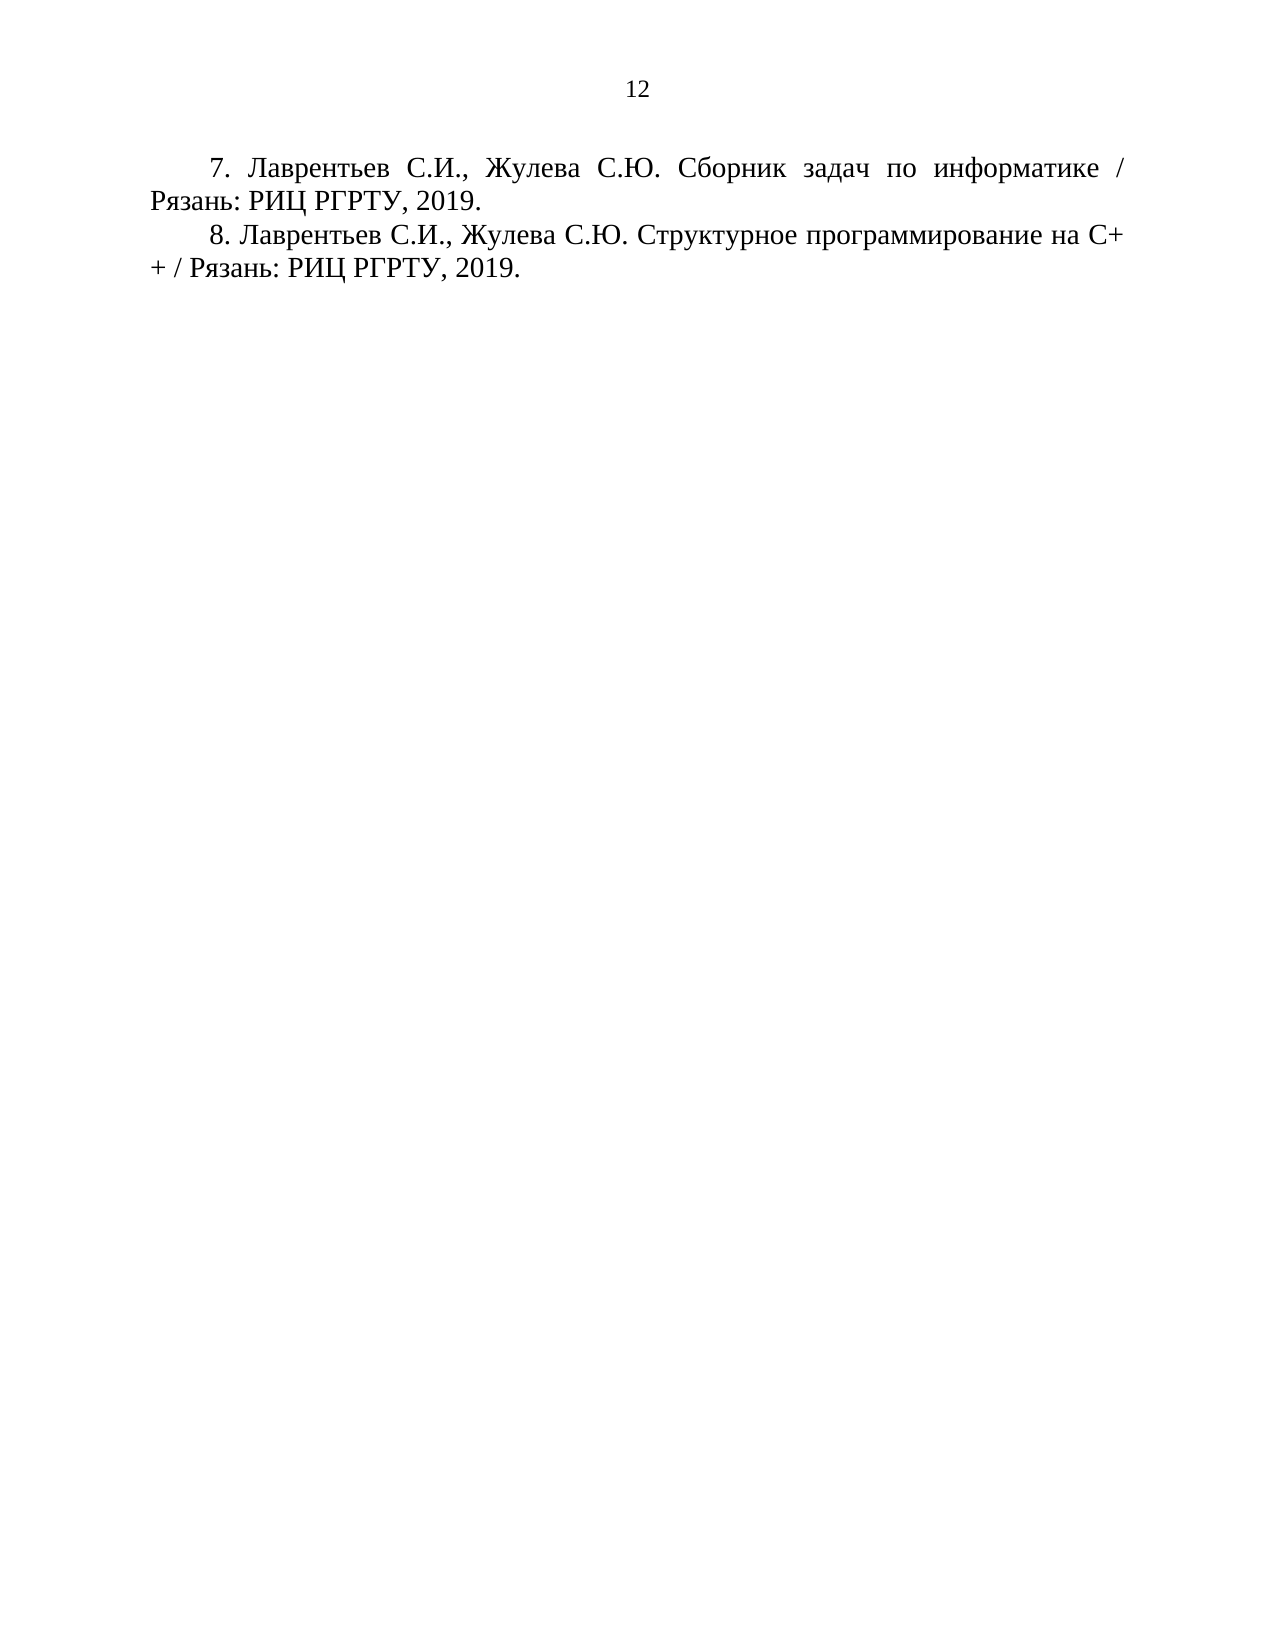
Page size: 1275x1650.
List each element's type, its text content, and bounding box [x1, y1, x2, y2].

text 7. Лаврентьев С.И., Жулева С.Ю. Сборник задач по информатике / Рязань: РИЦ РГРТУ, 2019. [150, 150, 1125, 217]
text 8. Лаврентьев С.И., Жулева С.Ю. Структурное программирование на С++ / Рязань: РИЦ РГРТУ, 2019. [150, 217, 1125, 284]
